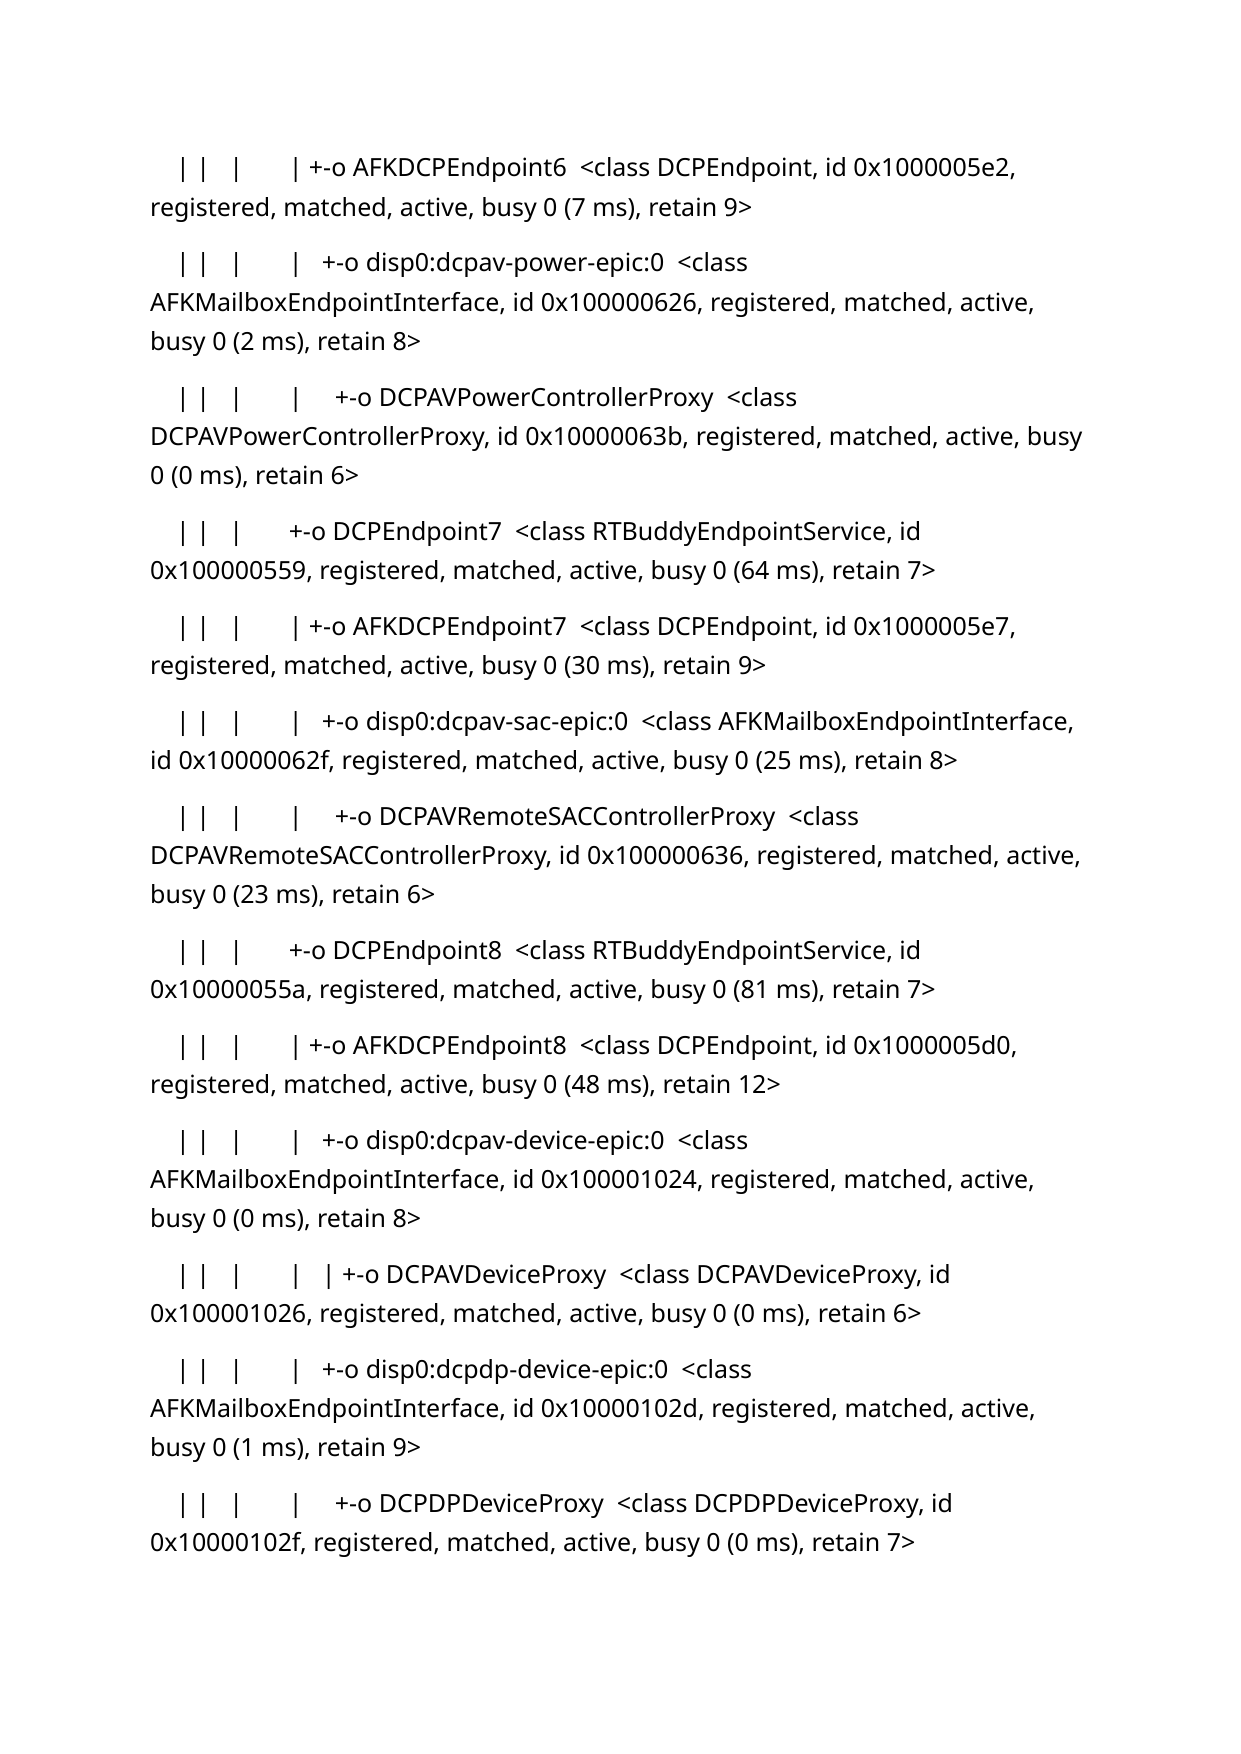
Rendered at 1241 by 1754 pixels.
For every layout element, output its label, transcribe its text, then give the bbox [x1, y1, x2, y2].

text | | | +-o DCPEndpoint8 <class RTBuddyEndpointService, id 0x10000055a, registered, matched, active, busy 0 (81 ms), retain 7> [150, 932, 1090, 1006]
text | | | | +-o DCPDPDeviceProxy <class DCPDPDeviceProxy, id 0x10000102f, registered, matched, active, busy 0 (0 ms), retain 7> [150, 1486, 1090, 1559]
text | | | | +-o AFKDCPEndpoint8 <class DCPEndpoint, id 0x1000005d0, registered, matched, active, busy 0 (48 ms), retain 12> [150, 1027, 1090, 1101]
text | | | | +-o disp0:dcpav-sac-epic:0 <class AFKMailboxEndpointInterface, id 0x10000062f, registered, matched, active, busy 0 (25 ms), retain 8> [150, 703, 1090, 777]
text | | | | +-o disp0:dcpav-device-epic:0 <class AFKMailboxEndpointInterface, id 0x100001024, registered, matched, active, busy 0 (0 ms), retain 8> [150, 1122, 1090, 1235]
text | | | | +-o disp0:dcpdp-device-epic:0 <class AFKMailboxEndpointInterface, id 0x10000102d, registered, matched, active, busy 0 (1 ms), retain 9> [150, 1352, 1090, 1464]
text | | | | +-o AFKDCPEndpoint7 <class DCPEndpoint, id 0x1000005e7, registered, matched, active, busy 0 (30 ms), retain 9> [150, 608, 1090, 682]
text | | | | +-o DCPAVRemoteSACControllerProxy <class DCPAVRemoteSACControllerProxy, id 0x100000636, registered, matched, active, busy 0 (23 ms), retain 6> [150, 798, 1090, 911]
text | | | | +-o disp0:dcpav-power-epic:0 <class AFKMailboxEndpointInterface, id 0x100000626, registered, matched, active, busy 0 (2 ms), retain 8> [150, 245, 1090, 357]
text | | | | | +-o DCPAVDeviceProxy <class DCPAVDeviceProxy, id 0x100001026, registered, matched, active, busy 0 (0 ms), retain 6> [150, 1257, 1090, 1330]
text | | | | +-o AFKDCPEndpoint6 <class DCPEndpoint, id 0x1000005e2, registered, matched, active, busy 0 (7 ms), retain 9> [150, 150, 1090, 223]
text | | | | +-o DCPAVPowerControllerProxy <class DCPAVPowerControllerProxy, id 0x10000063b, registered, matched, active, busy 0 (0 ms), retain 6> [150, 379, 1090, 492]
text | | | +-o DCPEndpoint7 <class RTBuddyEndpointService, id 0x100000559, registered, matched, active, busy 0 (64 ms), retain 7> [150, 513, 1090, 587]
